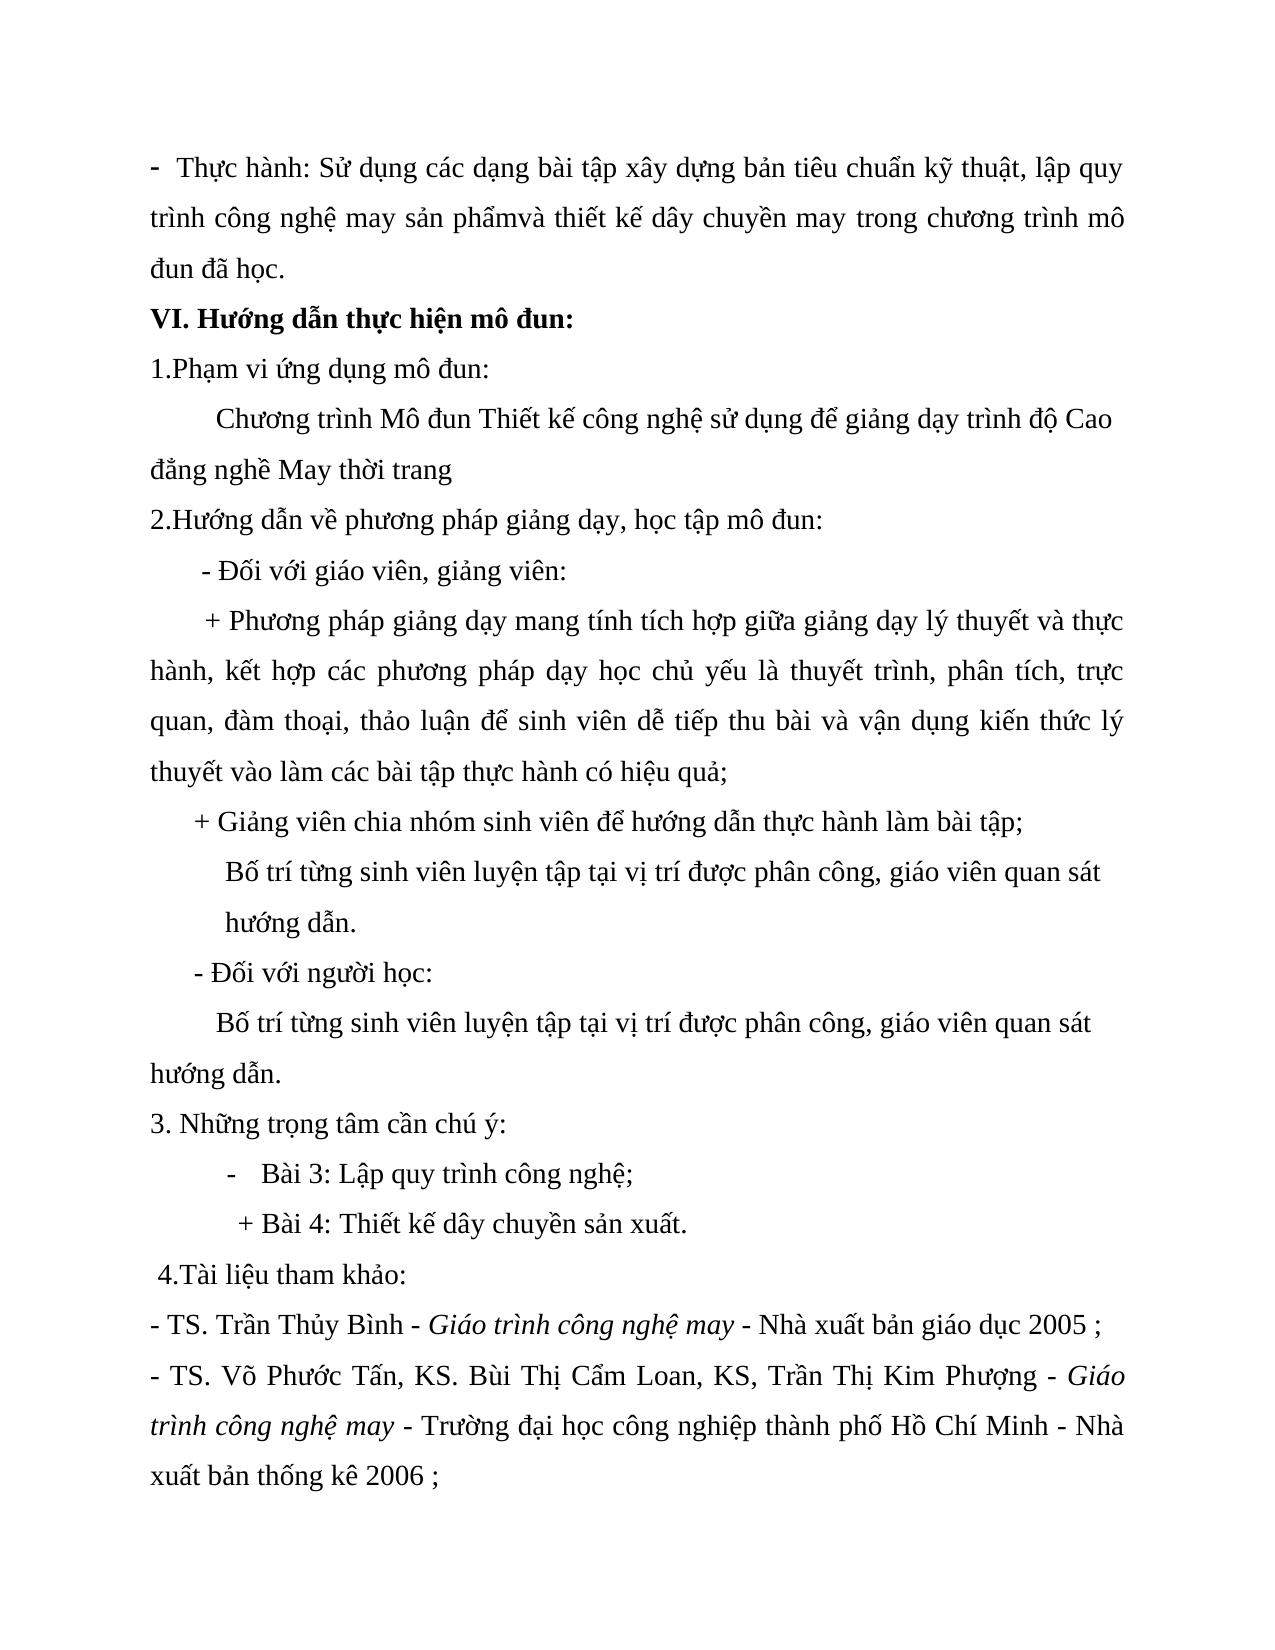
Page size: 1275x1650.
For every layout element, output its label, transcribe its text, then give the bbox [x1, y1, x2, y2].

text 2.Hướng dẫn về phương pháp giảng dạy, học tập mô đun: [150, 502, 1125, 536]
list Thực hành: Sử dụng các dạng bài tập xây dựng bản tiêu chuẩn kỹ thuật, lập quy trình công nghệ may sản phẩmvà thiết kế dây chuyền may trong chương trình mô đun đã học. [150, 150, 1125, 284]
text VI. Hướng dẫn thực hiện mô đun: [150, 301, 1125, 334]
text - Đối với giáo viên, giảng viên: [150, 553, 1125, 586]
text + Phương pháp giảng dạy mang tính tích hợp giữa giảng dạy lý thuyết và thực hành, kết hợp các phương pháp dạy học chủ yếu là thuyết trình, phân tích, trực quan, đàm thoại, thảo luận để sinh viên dễ tiếp thu bài và vận dụng kiến thức lý thuyết vào làm các bài tập thực hành có hiệu quả; [150, 603, 1125, 787]
text 1.Phạm vi ứng dụng mô đun: [150, 351, 1125, 385]
text + Giảng viên chia nhóm sinh viên để hướng dẫn thực hành làm bài tập; [150, 804, 1125, 838]
text Chương trình Mô đun Thiết kế công nghệ sử dụng để giảng dạy trình độ Cao đẳng nghề May thời trang [150, 402, 1125, 486]
list Bài 3: Lập quy trình công nghệ; [150, 1156, 1125, 1190]
text - TS. Võ Phước Tấn, KS. Bùi Thị Cẩm Loan, KS, Trần Thị Kim Phượng - Giáo trình công nghệ may - Trường đại học công nghiệp thành phố Hồ Chí Minh - Nhà xuất bản thống kê 2006 ; [150, 1358, 1125, 1492]
text 3. Những trọng tâm cần chú ý: [150, 1106, 1125, 1139]
text - TS. Trần Thủy Bình - Giáo trình công nghệ may - Nhà xuất bản giáo dục 2005 ; [150, 1307, 1125, 1341]
text + Bài 4: Thiết kế dây chuyền sản xuất. [150, 1207, 1125, 1240]
text 4.Tài liệu tham khảo: [150, 1257, 1125, 1291]
text Bố trí từng sinh viên luyện tập tại vị trí được phân công, giáo viên quan sát hướng dẫn. [150, 1005, 1125, 1089]
text - Đối với người học: [150, 955, 1125, 989]
text Bố trí từng sinh viên luyện tập tại vị trí được phân công, giáo viên quan sát hướng dẫn. [225, 854, 1125, 938]
